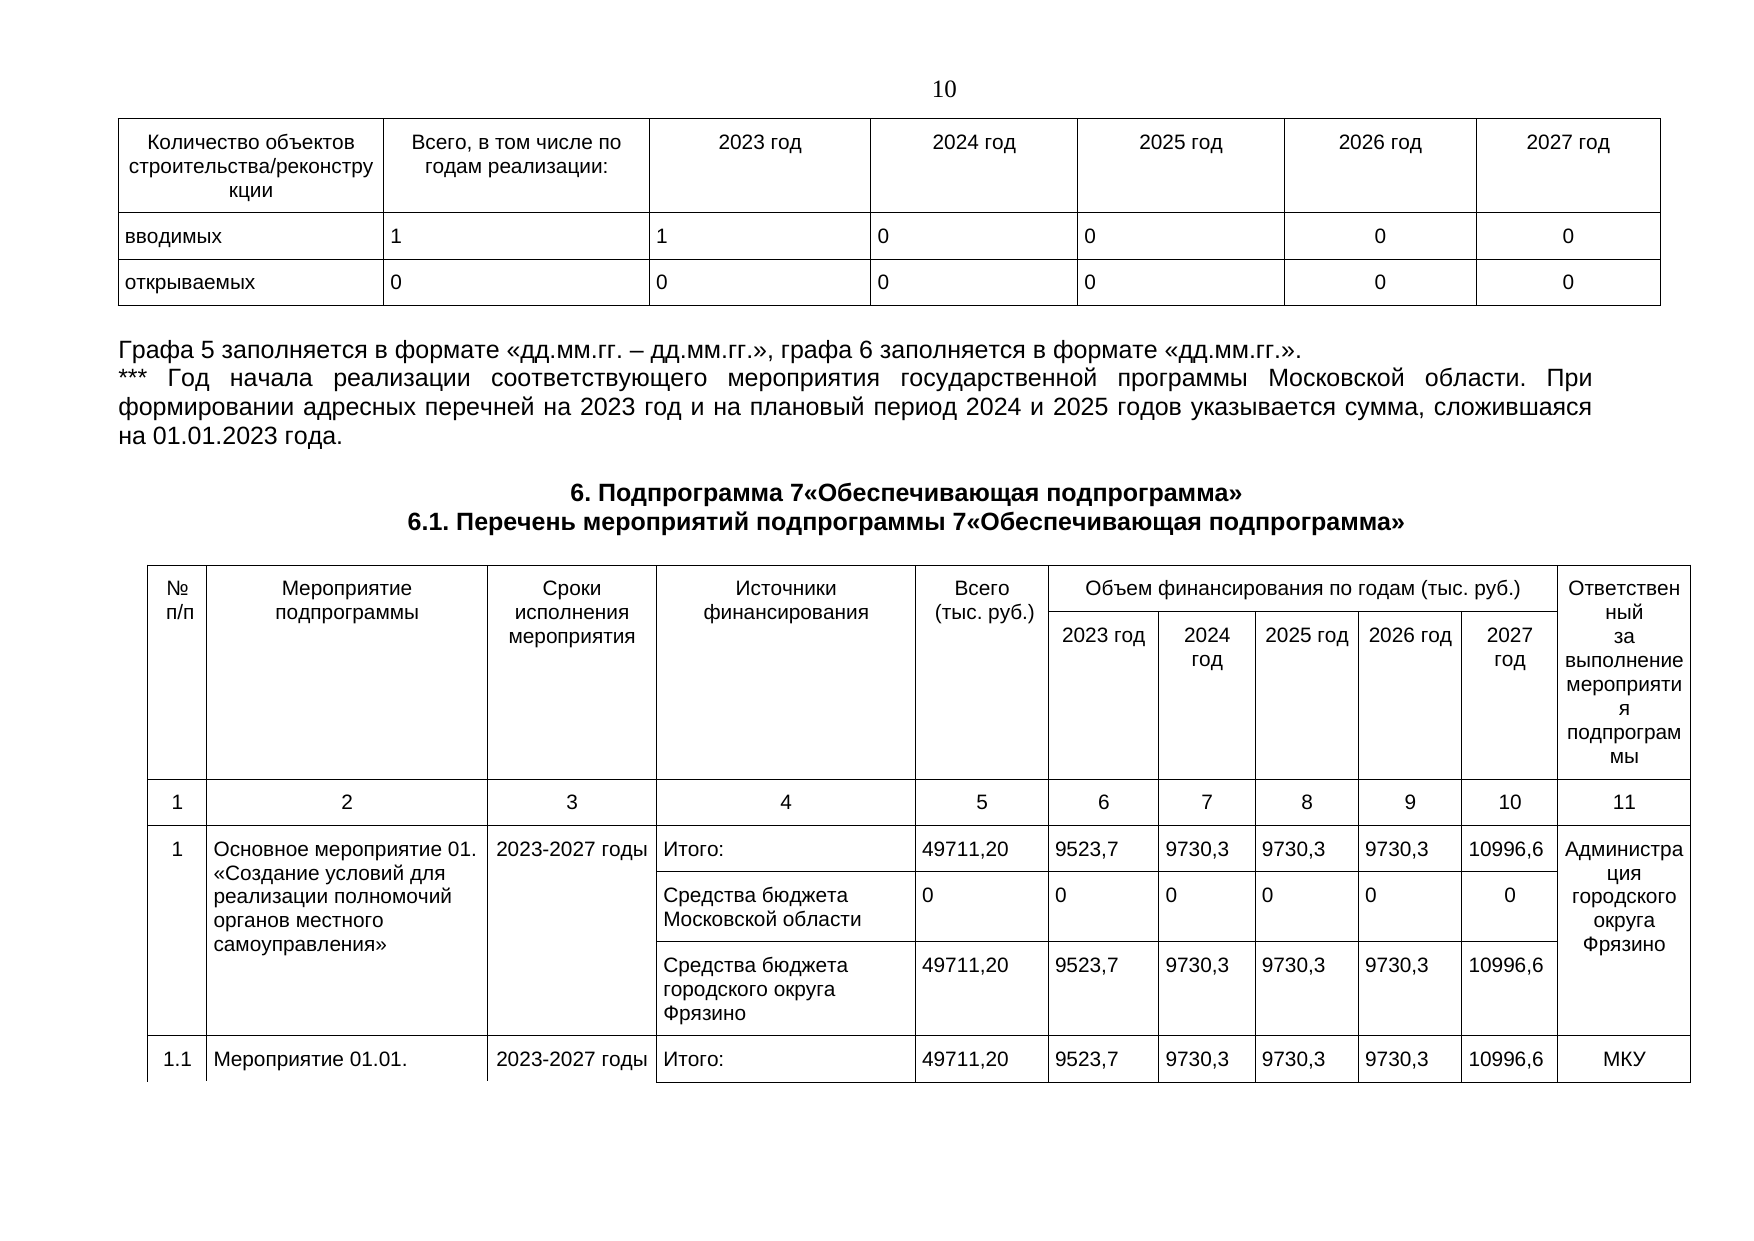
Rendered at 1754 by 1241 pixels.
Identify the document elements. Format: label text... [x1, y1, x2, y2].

table_cell 9730,3 [1359, 1036, 1461, 1082]
table_cell 9730,3 [1159, 826, 1255, 871]
table_cell 10996,6 [1462, 942, 1557, 1035]
table_cell 2 [207, 780, 487, 825]
table_header 2026 год [1285, 119, 1476, 212]
table_cell 2023 год [1049, 612, 1158, 778]
table_cell 9730,3 [1359, 942, 1461, 1035]
table_cell 9730,3 [1256, 942, 1358, 1035]
table_cell 0 [1078, 260, 1284, 305]
table_cell 0 [1285, 260, 1476, 305]
table_cell Средства бюджета городского округа Фрязино [657, 942, 915, 1035]
table_cell 0 [1159, 872, 1255, 941]
table_cell 0 [1049, 872, 1158, 941]
table_cell открываемых [119, 260, 383, 305]
table_cell 9730,3 [1359, 826, 1461, 871]
table_cell 2024 год [1159, 612, 1255, 778]
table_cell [1558, 1036, 1690, 1082]
table_cell 6 [1049, 780, 1158, 825]
table_cell 10996,6 [1462, 1036, 1557, 1082]
table_header Всего, в том числе по годам реализации: [384, 119, 649, 212]
table_cell 10996,6 [1462, 826, 1557, 871]
table_cell 0 [1477, 260, 1660, 305]
table_cell Основное мероприятие 01. «Создание условий для реализации полномочий органов местного самоуправления» [207, 826, 487, 1035]
table_cell 49711,20 [916, 942, 1048, 1035]
table_cell 11 [1558, 780, 1690, 825]
table_cell 8 [1256, 780, 1358, 825]
table_header 2024 год [871, 119, 1077, 212]
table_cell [207, 1036, 487, 1082]
table_cell 1 [384, 213, 649, 258]
table_cell Средства бюджета Московской области [657, 872, 915, 941]
table_header Мероприятие подпрограммы [207, 566, 487, 778]
table_cell Администрация городского округа Фрязино [1558, 826, 1690, 1035]
table_cell вводимых [119, 213, 383, 258]
table_cell 2023-2027 годы [487, 1036, 656, 1082]
table_header 2025 год [1078, 119, 1284, 212]
table_cell 9523,7 [1049, 942, 1158, 1035]
table_header Всего (тыс. руб.) [916, 566, 1048, 778]
table_cell 2026 год [1359, 612, 1461, 778]
table_cell Итого: [657, 826, 915, 871]
table_cell Итого: [657, 1036, 915, 1082]
table_cell 10 [1462, 780, 1557, 825]
table_header 2023 год [650, 119, 870, 212]
table_header Количество объектов строительства/реконструкции [119, 119, 383, 212]
table_cell 7 [1159, 780, 1255, 825]
table_cell 0 [1078, 213, 1284, 258]
table_cell 3 [488, 780, 656, 825]
table_header Ответственный за выполнение мероприятия подпрограммы [1558, 566, 1690, 778]
table_cell 9730,3 [1159, 1036, 1255, 1082]
table_cell 9523,7 [1049, 826, 1158, 871]
table_cell 0 [1477, 213, 1660, 258]
table_cell 0 [916, 872, 1048, 941]
table_cell 9 [1359, 780, 1461, 825]
table_cell 1 [148, 780, 206, 825]
table_cell 5 [916, 780, 1048, 825]
table_cell 0 [1285, 213, 1476, 258]
text 6. Подпрограмма 7«Обеспечивающая подпрограмма» [118, 478, 1695, 507]
table_cell 2025 год [1256, 612, 1358, 778]
table_cell 0 [650, 260, 870, 305]
table_cell 49711,20 [916, 1036, 1048, 1082]
table_cell 0 [1359, 872, 1461, 941]
table_cell 9730,3 [1256, 1036, 1358, 1082]
table_header Источники финансирования [657, 566, 915, 778]
text 6.1. Перечень мероприятий подпрограммы 7«Обеспечивающая подпрограмма» [118, 507, 1695, 536]
text *** Год начала реализации соответствующего мероприятия государственной программы Московской области. При формировании адресных перечней на 2023 год и на плановый период 2024 и 2025 годов указывается сумма, сложившаяся на 01.01.2023 года. [118, 363, 1595, 449]
table_cell 9730,3 [1256, 826, 1358, 871]
table_cell 49711,20 [916, 826, 1048, 871]
table_cell 9730,3 [1159, 942, 1255, 1035]
table_cell 0 [1462, 872, 1557, 941]
table_header Сроки исполнения мероприятия [488, 566, 656, 778]
table_cell 2027 год [1462, 612, 1557, 778]
table_cell 0 [384, 260, 649, 305]
table_cell 1 [148, 826, 206, 1035]
table_cell 1.1 [148, 1036, 207, 1082]
table_cell 0 [1256, 872, 1358, 941]
table_header № п/п [148, 566, 206, 778]
table_cell 4 [657, 780, 915, 825]
table_cell 0 [871, 260, 1077, 305]
table_cell 9523,7 [1049, 1036, 1158, 1082]
table_cell 2023-2027 годы [488, 826, 656, 1035]
table_cell 0 [871, 213, 1077, 258]
table_cell 1 [650, 213, 870, 258]
text Графа 5 заполняется в формате «дд.мм.гг. – дд.мм.гг.», графа 6 заполняется в формате «дд.мм.гг.». [118, 334, 1695, 363]
table_header 2027 год [1477, 119, 1660, 212]
table_header Объем финансирования по годам (тыс. руб.) [1049, 566, 1557, 611]
